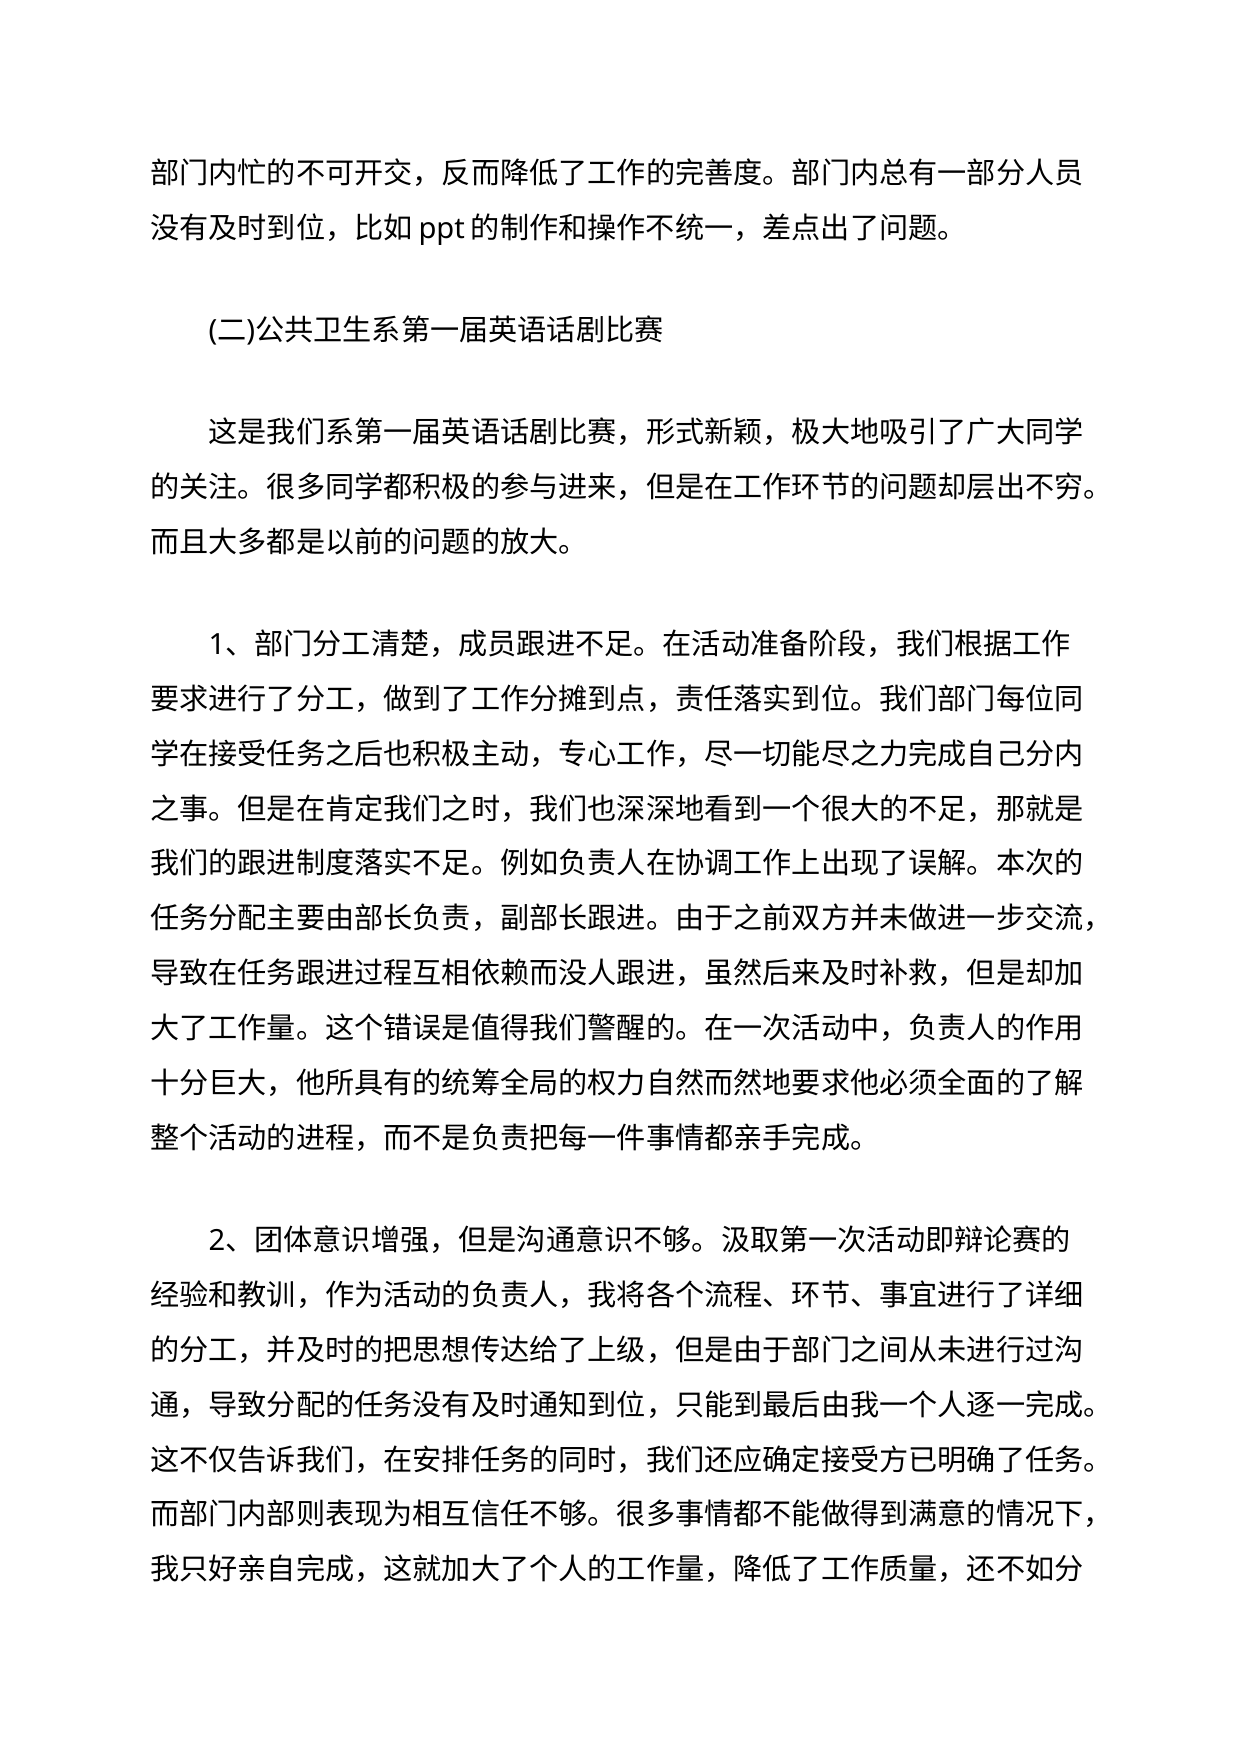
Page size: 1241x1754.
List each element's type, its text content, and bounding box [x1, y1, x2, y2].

text (二)公共卫生系第一届英语话剧比赛 [150, 307, 1090, 349]
text 1、部门分工清楚，成员跟进不足。在活动准备阶段，我们根据工作要求进行了分工，做到了工作分摊到点，责任落实到位。我们部门每位同学在接受任务之后也积极主动，专心工作，尽一切能尽之力完成自己分内之事。但是在肯定我们之时，我们也深深地看到一个很大的不足，那就是我们的跟进制度落实不足。例如负责人在协调工作上出现了误解。本次的任务分配主要由部长负责，副部长跟进。由于之前双方并未做进一步交流，导致在任务跟进过程互相依赖而没人跟进，虽然后来及时补救，但是却加大了工作量。这个错误是值得我们警醒的。在一次活动中，负责人的作用十分巨大，他所具有的统筹全局的权力自然而然地要求他必须全面的了解整个活动的进程，而不是负责把每一件事情都亲手完成。 [150, 620, 1090, 1157]
text 这是我们系第一届英语话剧比赛，形式新颖，极大地吸引了广大同学的关注。很多同学都积极的参与进来，但是在工作环节的问题却层出不穷。而且大多都是以前的问题的放大。 [150, 409, 1090, 561]
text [150, 1216, 1090, 1588]
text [150, 150, 1090, 247]
